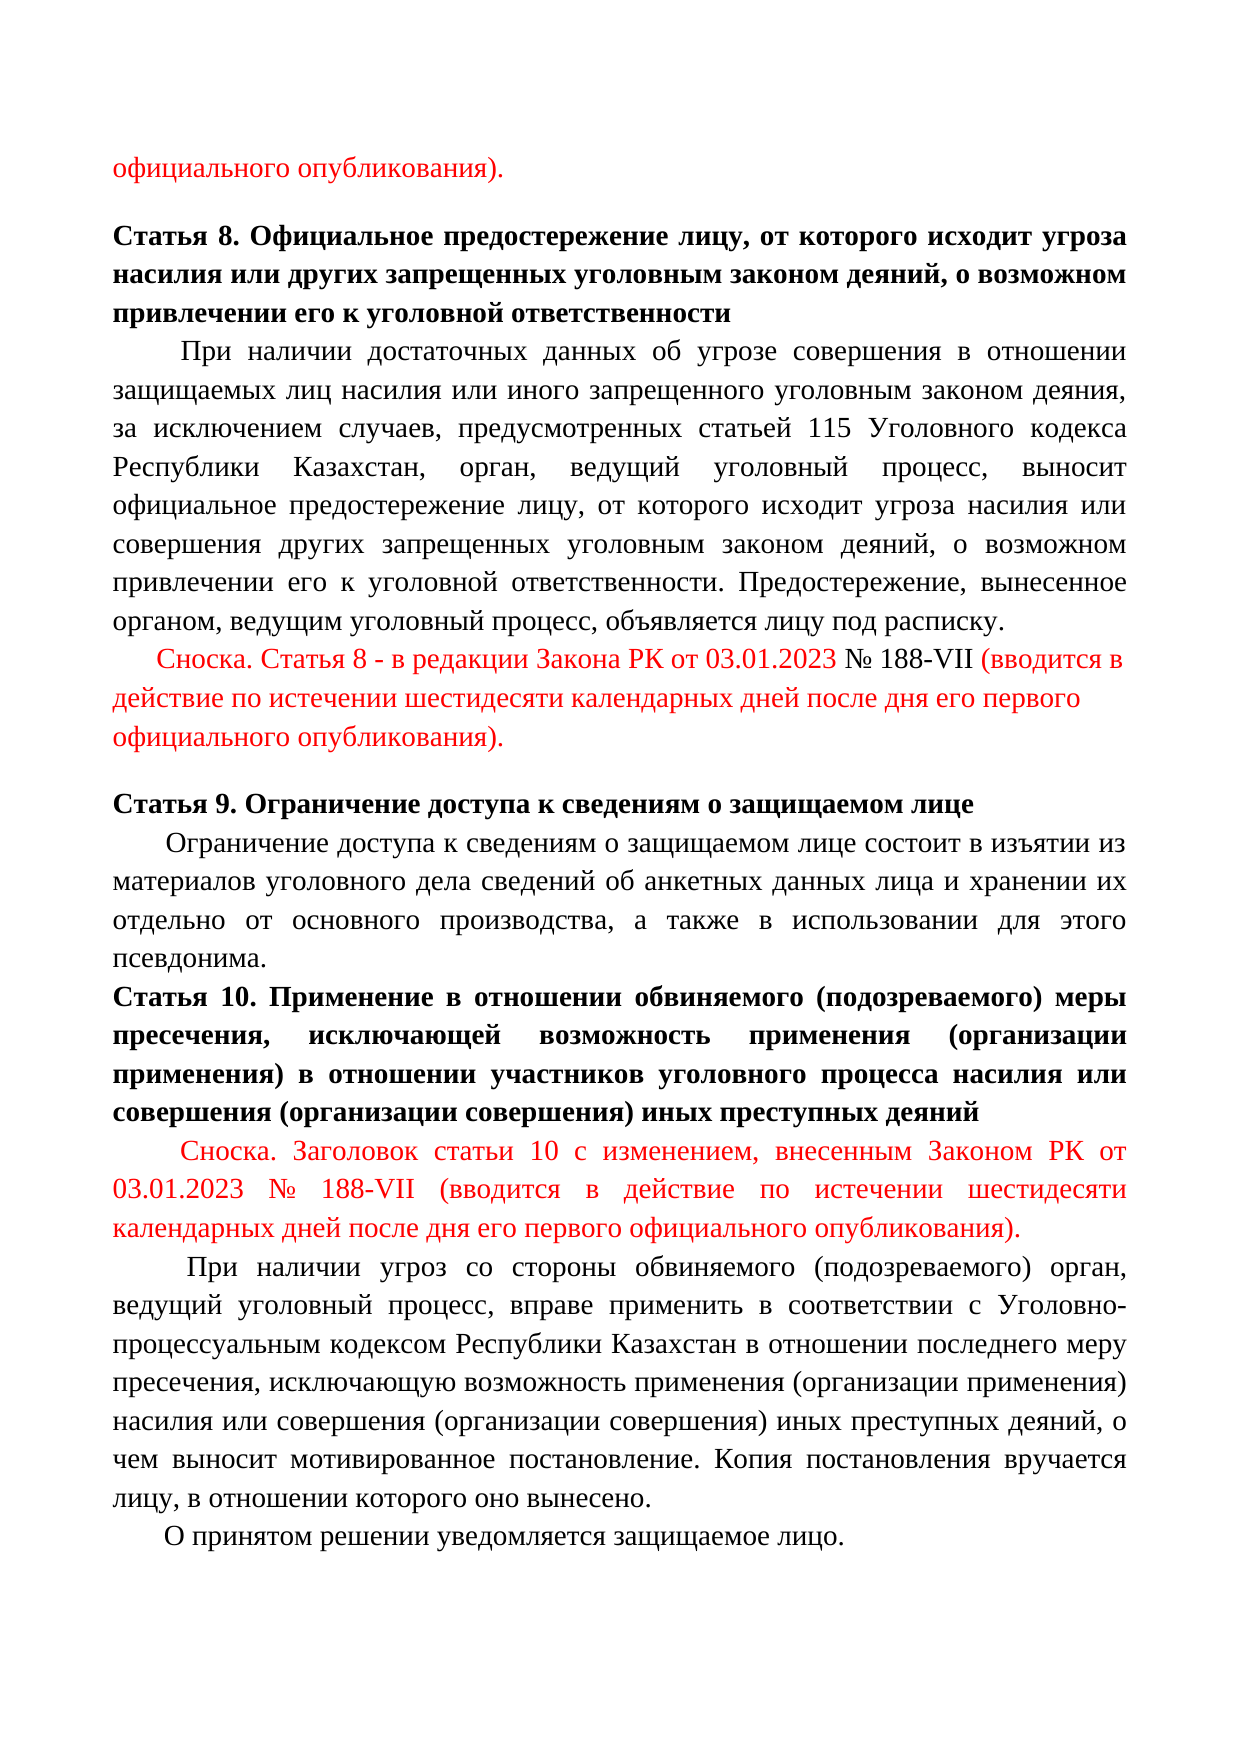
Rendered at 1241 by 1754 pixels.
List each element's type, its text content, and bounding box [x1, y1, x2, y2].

text Ограничение доступа к сведениям о защищаемом лице состоит в изъятии из материалов уголовного дела сведений об анкетных данных лица и хранении их отдельно от основного производства, а также в использовании для этого псевдонима. [112, 825, 1128, 974]
text Статья 10. Применение в отношении обвиняемого (подозреваемого) меры пресечения, исключающей возможность применения (организации применения) в отношении участников уголовного процесса насилия или совершения (организации совершения) иных преступных деяний [112, 979, 1128, 1128]
text Сноска. Заголовок статьи 10 с изменением, внесенным Законом РК от 03.01.2023 № 188-VII (вводится в действие по истечении шестидесяти календарных дней после дня его первого официального опубликования). [112, 1133, 1128, 1244]
text При наличии достаточных данных об угрозе совершения в отношении защищаемых лиц насилия или иного запрещенного уголовным законом деяния, за исключением случаев, предусмотренных статьей 115 Уголовного кодекса Республики Казахстан, орган, ведущий уголовный процесс, выносит официальное предостережение лицу, от которого исходит угроза насилия или совершения других запрещенных уголовным законом деяний, о возможном привлечении его к уголовной ответственности. Предостережение, вынесенное органом, ведущим уголовный процесс, объявляется лицу под расписку. [112, 333, 1128, 637]
text О принятом решении уведомляется защищаемое лицо. [112, 1518, 1128, 1552]
text Статья 8. Официальное предостережение лицу, от которого исходит угроза насилия или других запрещенных уголовным законом деяний, о возможном привлечении его к уголовной ответственности [112, 218, 1128, 328]
text При наличии угроз со стороны обвиняемого (подозреваемого) орган, ведущий уголовный процесс, вправе применить в соответствии с Уголовно-процессуальным кодексом Республики Казахстан в отношении последнего меру пресечения, исключающую возможность применения (организации применения) насилия или совершения (организации совершения) иных преступных деяний, о чем выносит мотивированное постановление. Копия постановления вручается лицу, в отношении которого оно вынесено. [112, 1249, 1128, 1513]
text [112, 150, 1128, 214]
text Статья 9. Ограничение доступа к сведениям о защищаемом лице [112, 786, 1128, 820]
text Сноска. Статья 8 - в редакции Закона РК от 03.01.2023 № 188-VII (вводится в действие по истечении шестидесяти календарных дней после дня его первого официального опубликования). [112, 642, 1128, 782]
